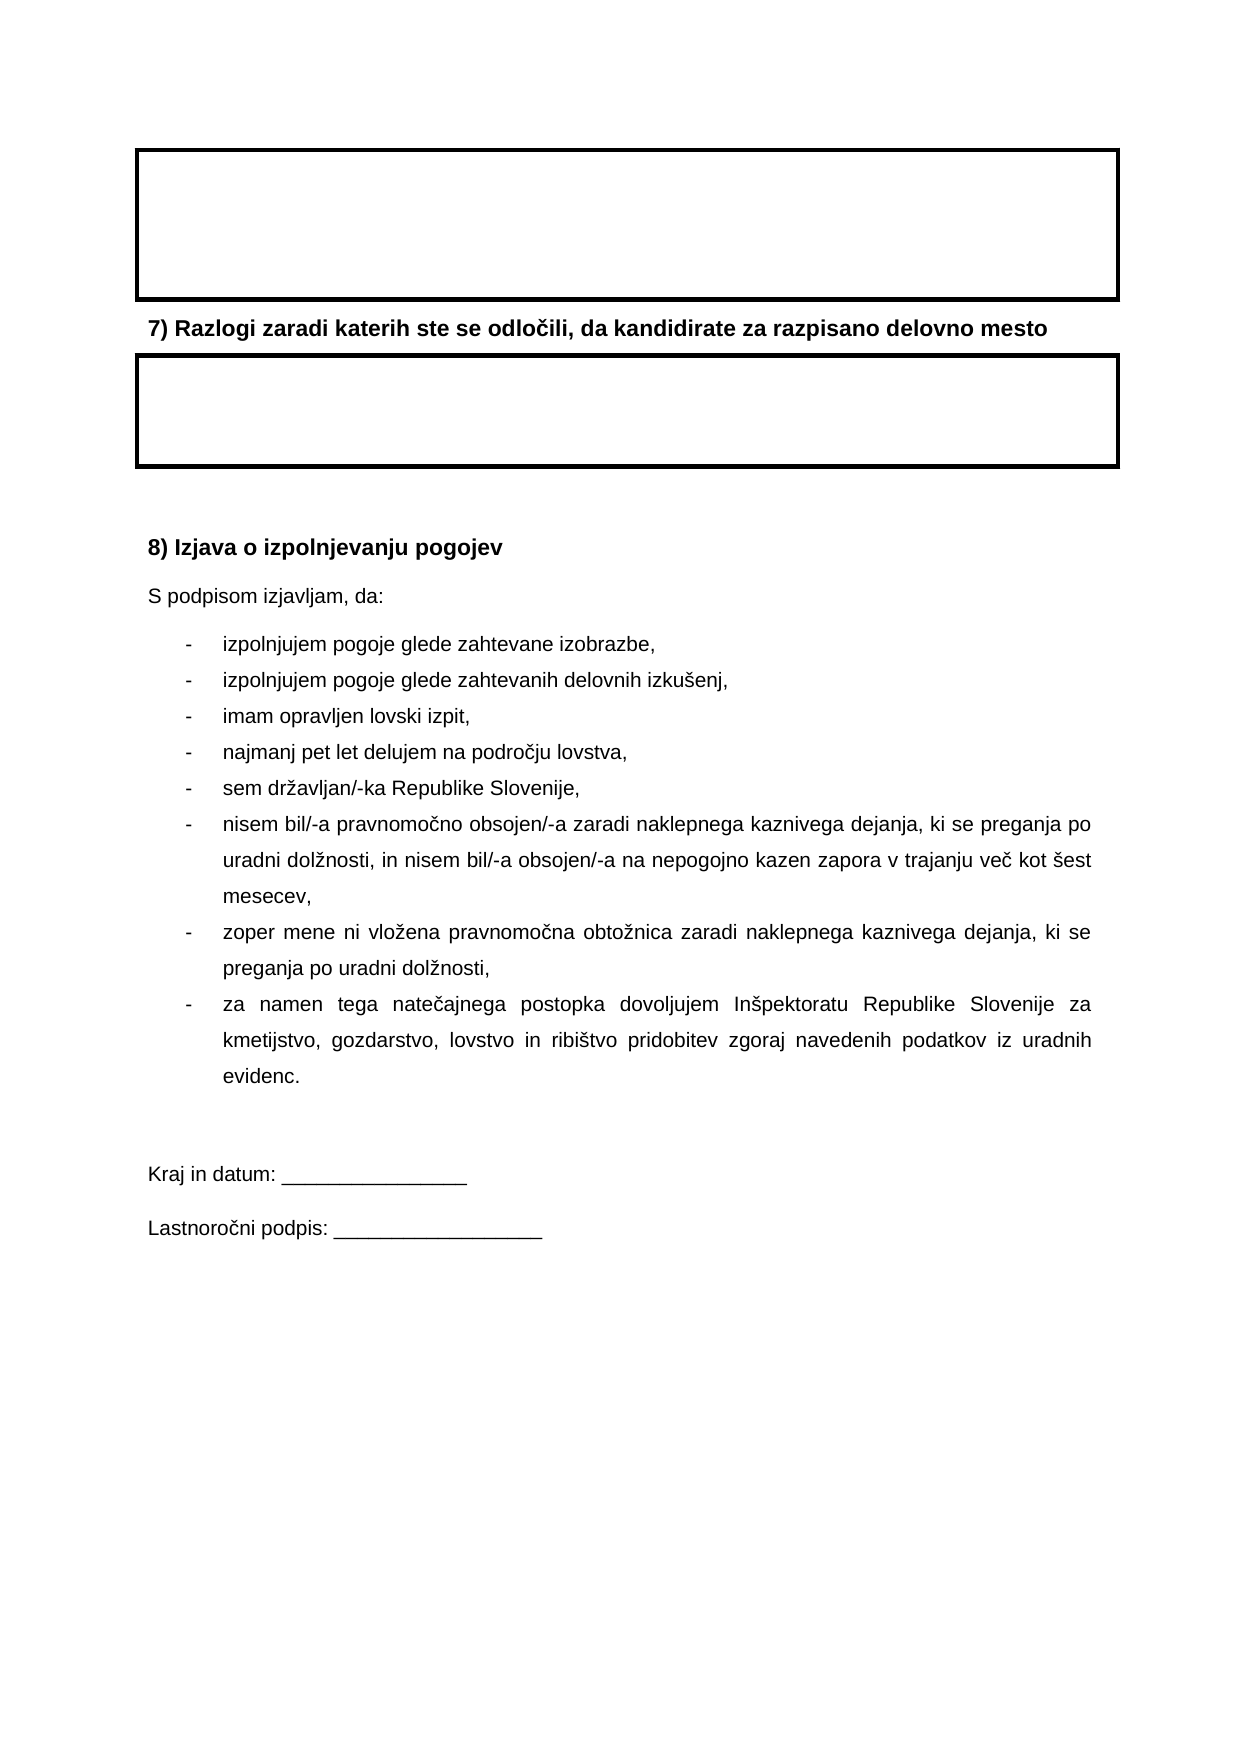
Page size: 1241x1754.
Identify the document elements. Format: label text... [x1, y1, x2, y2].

text 8) Izjava o izpolnjevanju pogojev [148, 534, 1093, 560]
list izpolnjujem pogoje glede zahtevane izobrazbe, [185, 632, 1093, 656]
text S podpisom izjavljam, da: [148, 584, 1093, 608]
list sem državljan/-ka Republike Slovenije, [185, 776, 1093, 800]
list izpolnjujem pogoje glede zahtevanih delovnih izkušenj, [185, 668, 1093, 692]
list nisem bil/-a pravnomočno obsojen/-a zaradi naklepnega kaznivega dejanja, ki se preganja po uradni dolžnosti, in nisem bil/-a obsojen/-a na nepogojno kazen zapora v trajanju več kot šest mesecev, [185, 812, 1093, 908]
text 7) Razlogi zaradi katerih ste se odločili, da kandidirate za razpisano delovno mesto [148, 314, 1093, 341]
list imam opravljen lovski izpit, [185, 704, 1093, 728]
text Kraj in datum: ________________ [148, 1159, 1093, 1186]
list najmanj pet let delujem na področju lovstva, [185, 740, 1093, 764]
list zoper mene ni vložena pravnomočna obtožnica zaradi naklepnega kaznivega dejanja, ki se preganja po uradni dolžnosti, [185, 920, 1093, 980]
text Lastnoročni podpis: __________________ [148, 1213, 1093, 1241]
list za namen tega natečajnega postopka dovoljujem Inšpektoratu Republike Slovenije za kmetijstvo, gozdarstvo, lovstvo in ribištvo pridobitev zgoraj navedenih podatkov iz uradnih evidenc. [185, 992, 1093, 1087]
